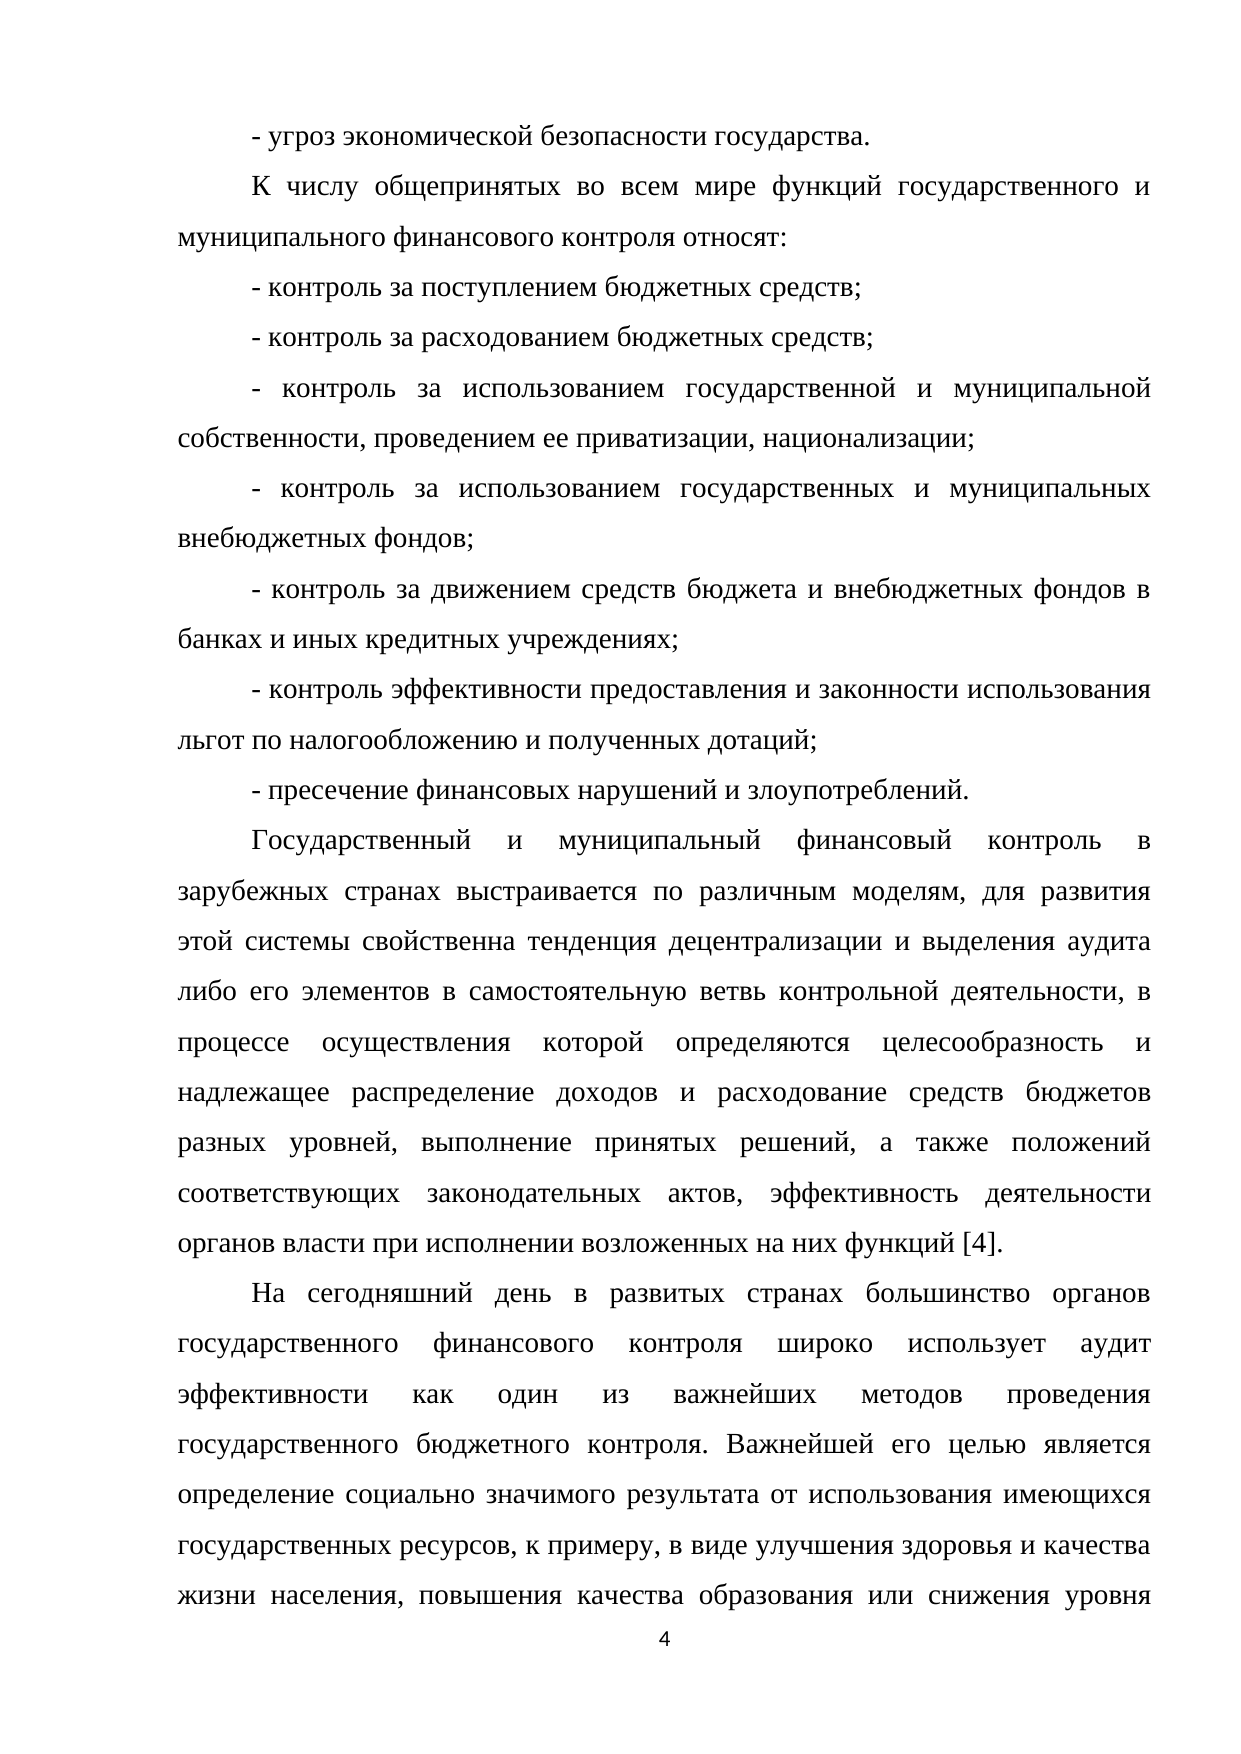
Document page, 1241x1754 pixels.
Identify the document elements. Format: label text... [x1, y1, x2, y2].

text - контроль за использованием государственных и муниципальных внебюджетных фондов; [177, 470, 1152, 554]
text - пресечение финансовых нарушений и злоупотреблений. [177, 772, 1152, 806]
text Государственный и муниципальный финансовый контроль в зарубежных странах выстраивается по различным моделям, для развития этой системы свойственна тенденция децентрализации и выделения аудита либо его элементов в самостоятельную ветвь контрольной деятельности, в процессе осуществления которой определяются целесообразность и надлежащее распределение доходов и расходование средств бюджетов разных уровней, выполнение принятых решений, а также положений соответствующих законодательных актов, эффективность деятельности органов власти при исполнении возложенных на них функций [4]. [177, 822, 1152, 1258]
text - контроль за движением средств бюджета и внебюджетных фондов в банках и иных кредитных учреждениях; [177, 571, 1152, 655]
text - контроль за расходованием бюджетных средств; [177, 319, 1152, 353]
text - контроль эффективности предоставления и законности использования льгот по налогообложению и полученных дотаций; [177, 672, 1152, 755]
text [177, 1275, 1152, 1611]
text К числу общепринятых во всем мире функций государственного и муниципального финансового контроля относят: [177, 168, 1152, 252]
text - контроль за использованием государственной и муниципальной собственности, проведением ее приватизации, национализации; [177, 370, 1152, 453]
text - угроз экономической безопасности государства. [177, 118, 1152, 152]
text - контроль за поступлением бюджетных средств; [177, 269, 1152, 303]
